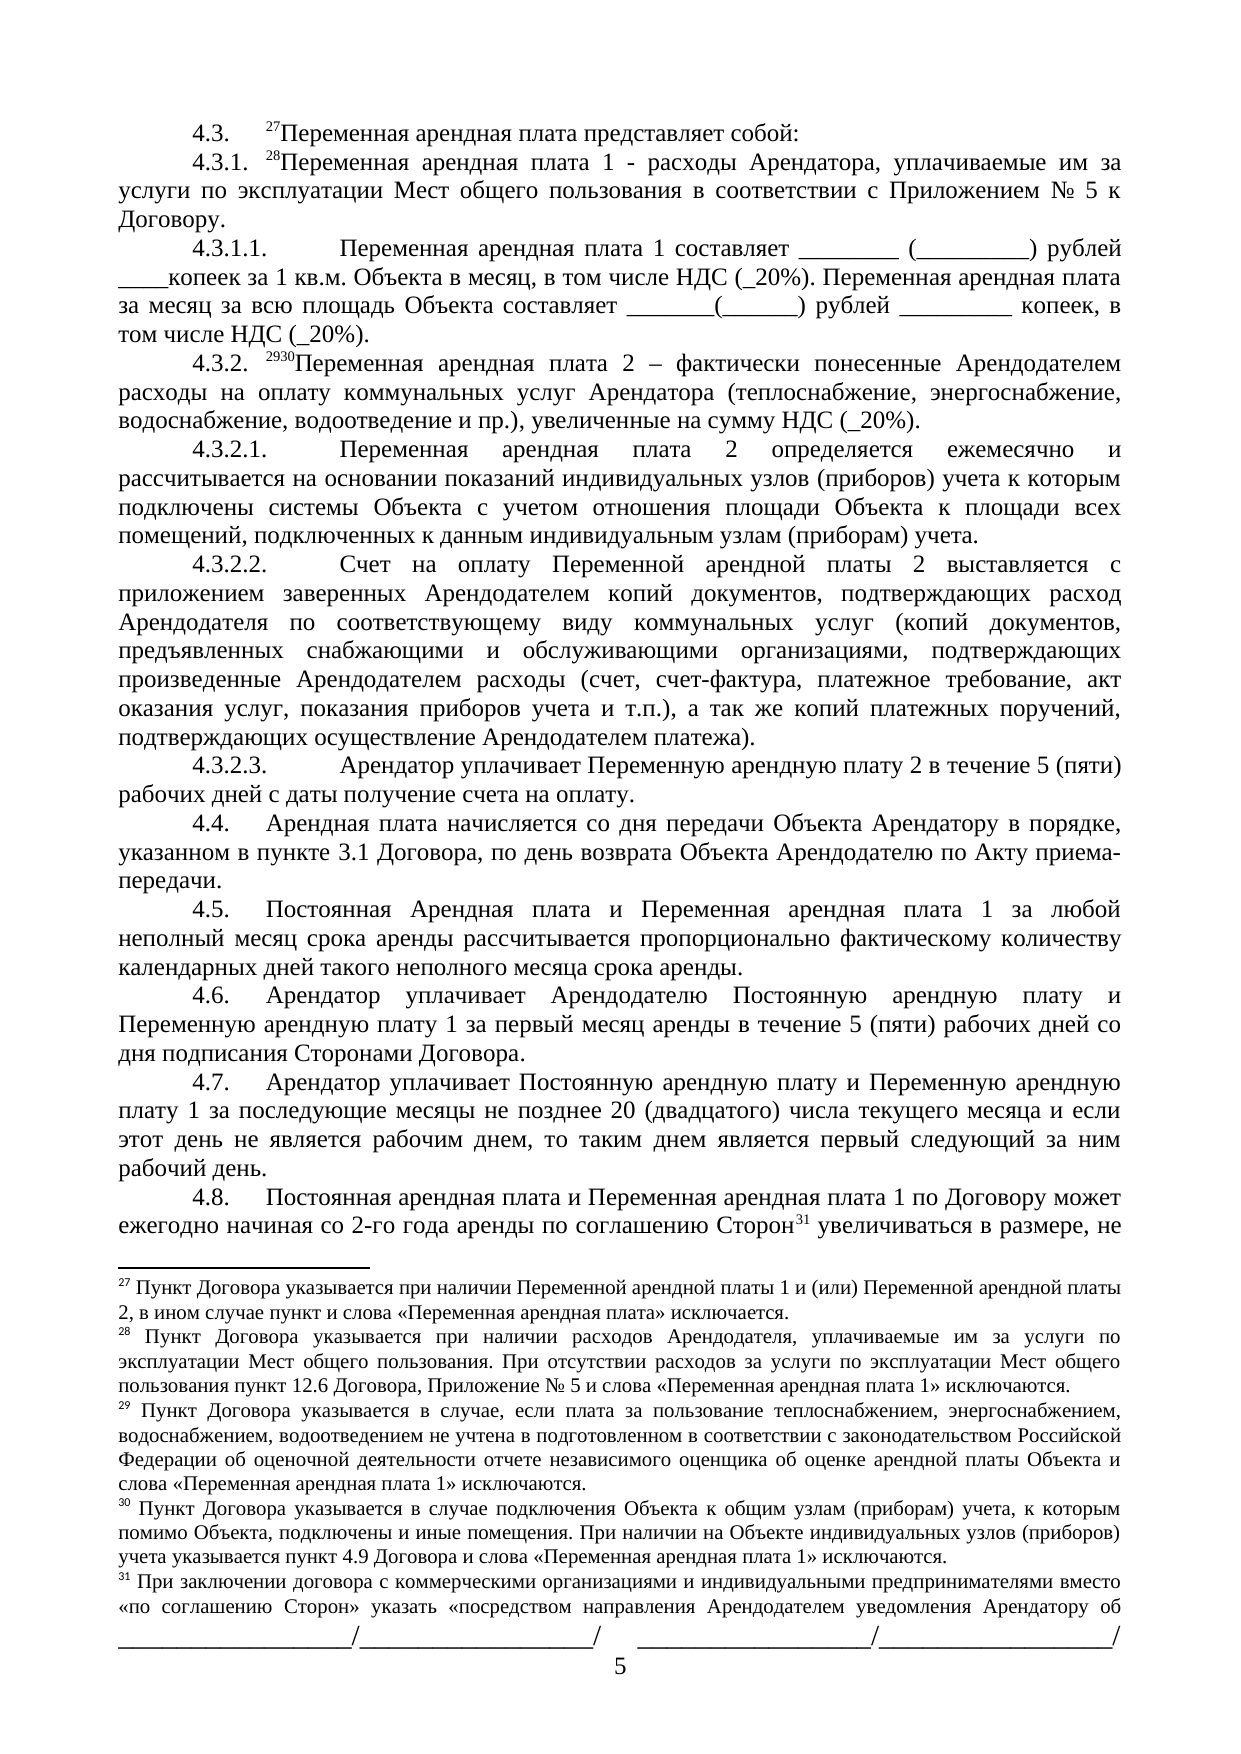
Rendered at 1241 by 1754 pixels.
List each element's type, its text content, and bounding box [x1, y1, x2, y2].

list Переменная арендная плата 1 - расходы Арендатора, уплачиваемые им за услуги по эксплуатации Мест общего пользования в соответствии с Приложением № 5 к Договору. [118, 147, 1122, 233]
list Арендная плата начисляется со дня передачи Объекта Арендатору в порядке, указанном в пункте 3.1 Договора, по день возврата Объекта Арендодателю по Акту приема-передачи. [118, 808, 1122, 894]
list Переменная арендная плата 2 – фактически понесенные Арендодателем расходы на оплату коммунальных услуг Арендатора (теплоснабжение, энергоснабжение, водоснабжение, водоотведение и пр.), увеличенные на сумму НДС (_20%). [118, 348, 1122, 434]
list Арендатор уплачивает Арендодателю Постоянную арендную плату и Переменную арендную плату 1 за первый месяц аренды в течение 5 (пяти) рабочих дней со дня подписания Сторонами Договора. [118, 981, 1122, 1067]
list Переменная арендная плата представляет собой: [118, 118, 1122, 147]
list Переменная арендная плата 2 определяется ежемесячно и рассчитывается на основании показаний индивидуальных узлов (приборов) учета к которым подключены системы Объекта с учетом отношения площади Объекта к площади всех помещений, подключенных к данным индивидуальным узлам (приборам) учета. [118, 434, 1122, 549]
list Арендатор уплачивает Переменную арендную плату 2 в течение 5 (пяти) рабочих дней с даты получение счета на оплату. [118, 751, 1122, 808]
list Постоянная Арендная плата и Переменная арендная плата 1 за любой неполный месяц срока аренды рассчитывается пропорционально фактическому количеству календарных дней такого неполного месяца срока аренды. [118, 894, 1122, 981]
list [118, 1182, 1122, 1239]
list Арендатор уплачивает Постоянную арендную плату и Переменную арендную плату 1 за последующие месяцы не позднее 20 (двадцатого) числа текущего месяца и если этот день не является рабочим днем, то таким днем является первый следующий за ним рабочий день. [118, 1067, 1122, 1182]
list Счет на оплату Переменной арендной платы 2 выставляется с приложением заверенных Арендодателем копий документов, подтверждающих расход Арендодателя по соответствующему виду коммунальных услуг (копий документов, предъявленных снабжающими и обслуживающими организациями, подтверждающих произведенные Арендодателем расходы (счет, счет-фактура, платежное требование, акт оказания услуг, показания приборов учета и т.п.), а так же копий платежных поручений, подтверждающих осуществление Арендодателем платежа). [118, 549, 1122, 751]
list Переменная арендная плата 1 составляет ________ (_________) рублей ____копеек за 1 кв.м. Объекта в месяц, в том числе НДС (_20%). Переменная арендная плата за месяц за всю площадь Объекта составляет _______(______) рублей _________ копеек, в том числе НДС (_20%). [118, 233, 1122, 348]
